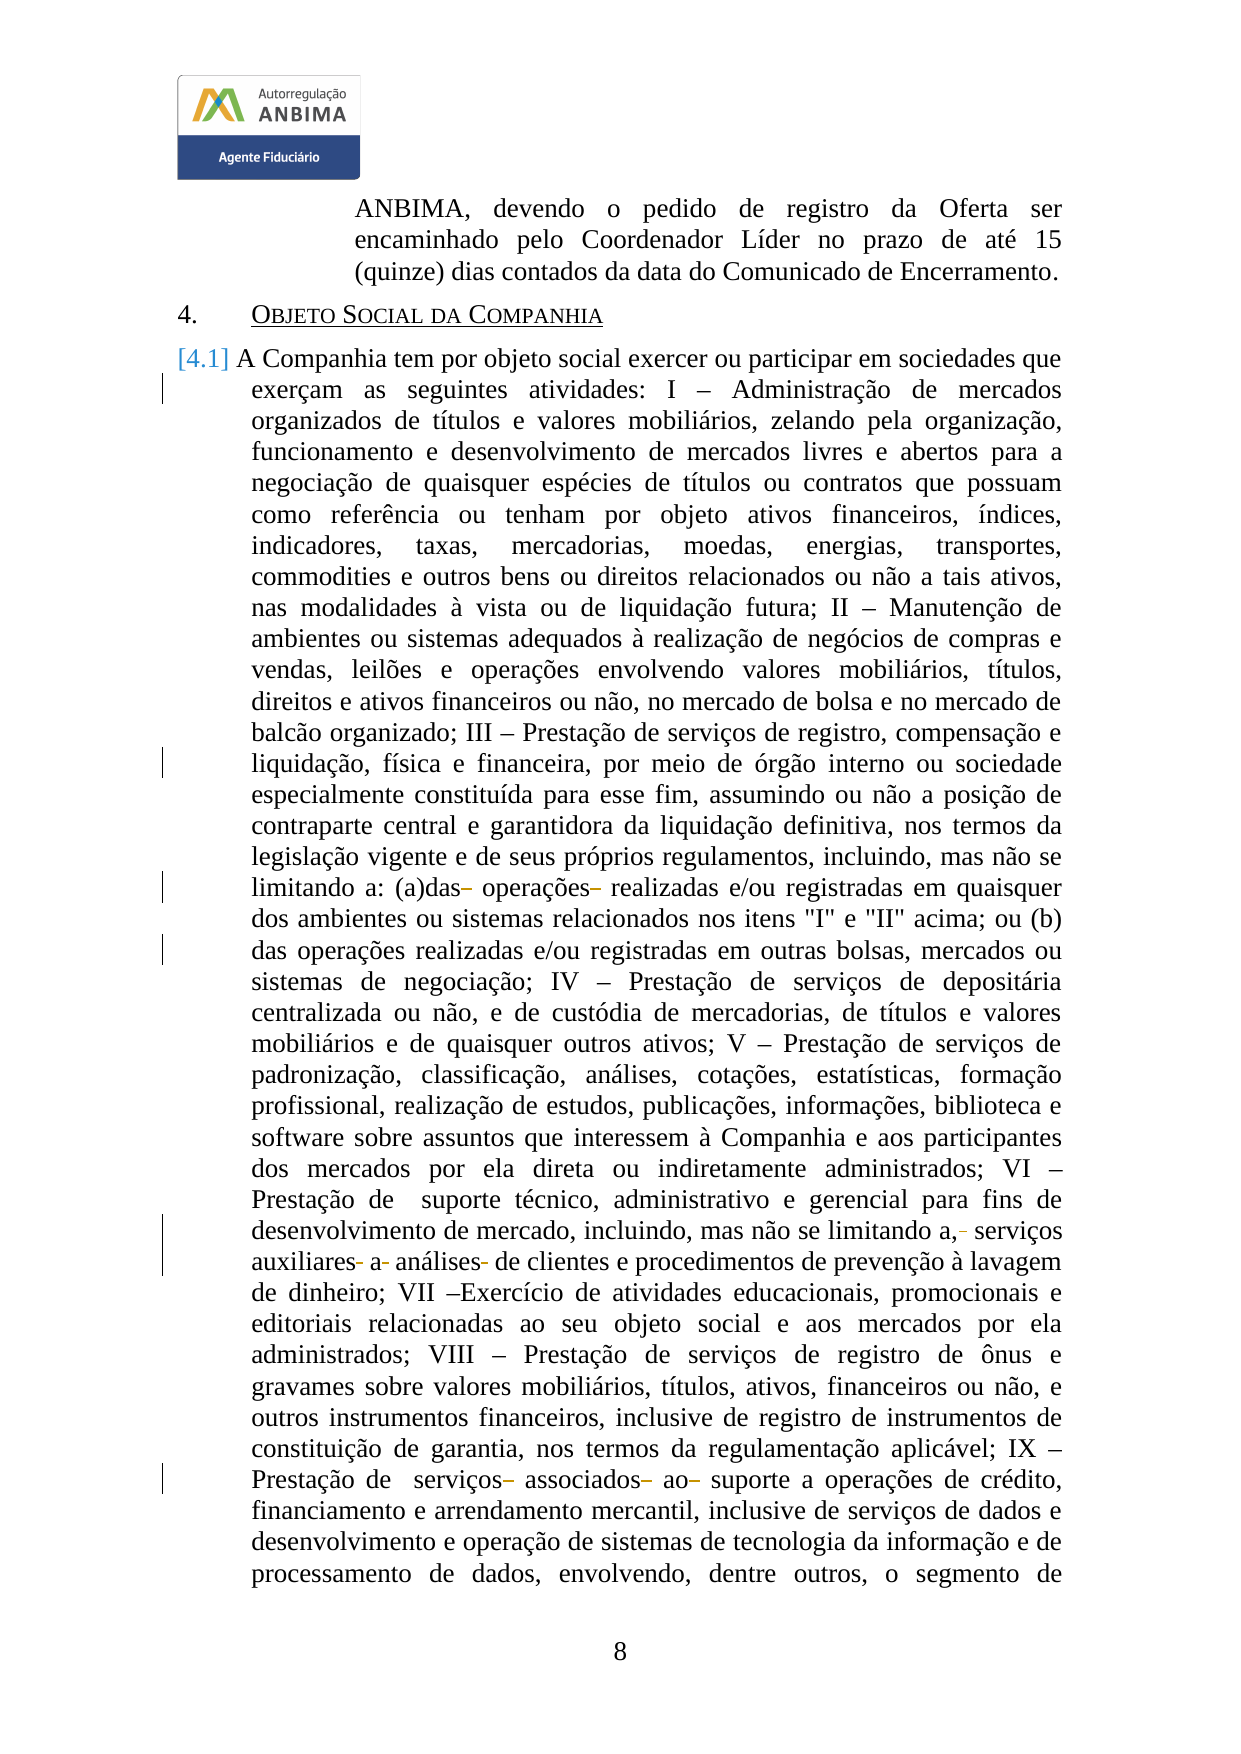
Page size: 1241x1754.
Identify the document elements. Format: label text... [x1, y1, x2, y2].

picture [177, 75, 361, 180]
list Objeto Social da Companhia [177, 298, 1063, 329]
